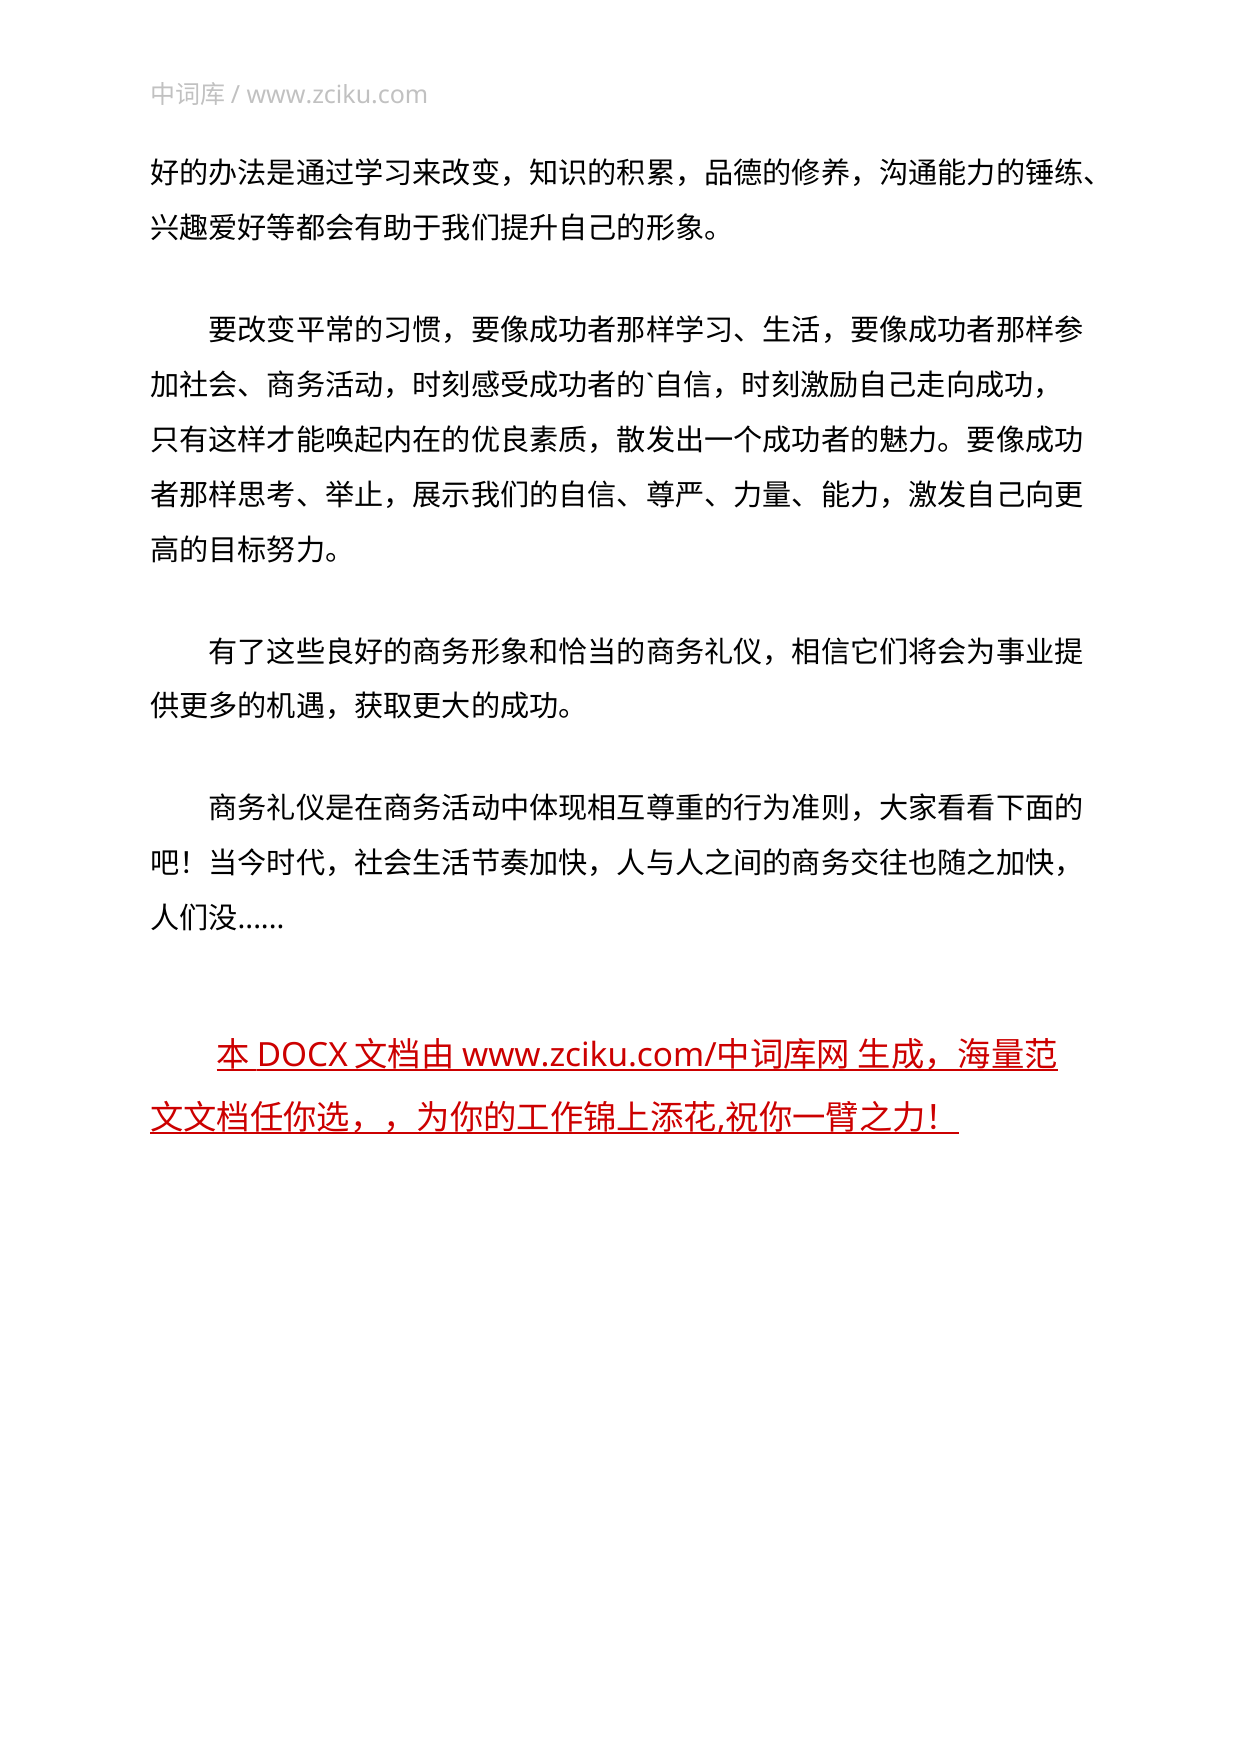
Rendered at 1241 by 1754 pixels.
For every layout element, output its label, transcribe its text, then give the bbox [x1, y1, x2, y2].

text 有了这些良好的商务形象和恰当的商务礼仪，相信它们将会为事业提供更多的机遇，获取更大的成功。 [150, 628, 1090, 725]
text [150, 150, 1090, 247]
text 本DOCX文档由 www.zciku.com/中词库网 生成，海量范文文档任你选，，为你的工作锦上添花,祝你一臂之力！ [150, 1028, 1090, 1139]
text 要改变平常的习惯，要像成功者那样学习、生活，要像成功者那样参加社会、商务活动，时刻感受成功者的`自信，时刻激励自己走向成功，只有这样才能唤起内在的优良素质，散发出一个成功者的魅力。要像成功者那样思考、举止，展示我们的自信、尊严、力量、能力，激发自己向更高的目标努力。 [150, 307, 1090, 569]
text 商务礼仪是在商务活动中体现相互尊重的行为准则，大家看看下面的吧！当今时代，社会生活节奏加快，人与人之间的商务交往也随之加快，人们没...... [150, 785, 1090, 937]
